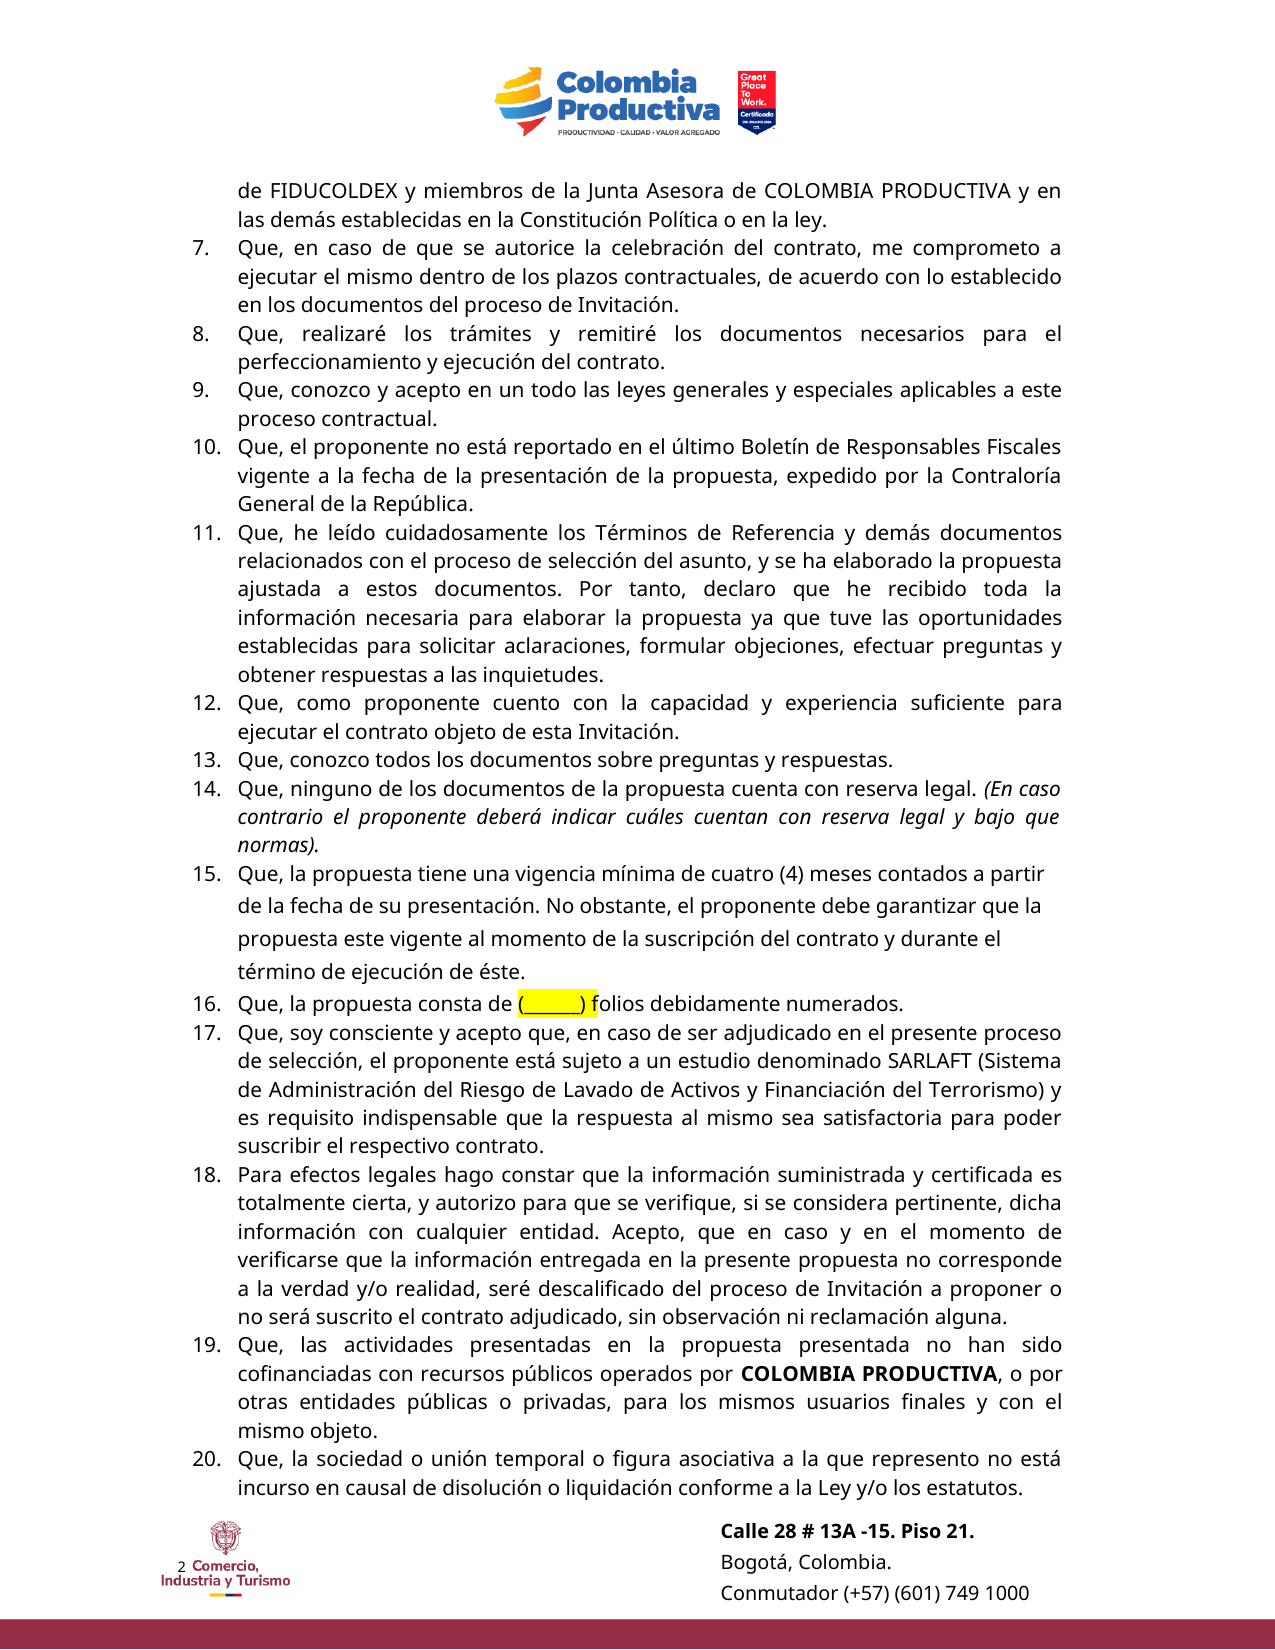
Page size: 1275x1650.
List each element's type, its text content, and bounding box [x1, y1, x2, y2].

list Que, la sociedad o unión temporal o figura asociativa a la que represento no está incurso en causal de disolución o liquidación conforme a la Ley y/o los estatutos. [192, 1444, 1063, 1501]
list Que, la propuesta consta de (______) folios debidamente numerados. [598, 989, 1063, 1018]
list Que, conozco todos los documentos sobre preguntas y respuestas. [192, 745, 1063, 774]
list Que, las actividades presentadas en la propuesta presentada no han sido cofinanciadas con recursos públicos operados por COLOMBIA PRODUCTIVA, o por otras entidades públicas o privadas, para los mismos usuarios finales y con el mismo objeto. [192, 1331, 1063, 1444]
list Que, conozco y acepto en un todo las leyes generales y especiales aplicables a este proceso contractual. [192, 376, 1063, 432]
list Que, la propuesta tiene una vigencia mínima de cuatro (4) meses contados a partir de la fecha de su presentación. No obstante, el proponente debe garantizar que la propuesta este vigente al momento de la suscripción del contrato y durante el término de ejecución de éste. [192, 859, 1063, 985]
list Que, el proponente no está reportado en el último Boletín de Responsables Fiscales vigente a la fecha de la presentación de la propuesta, expedido por la Contraloría General de la República. [192, 432, 1063, 518]
list Que, la propuesta consta de (______) folios debidamente numerados. [192, 989, 518, 1018]
list Que, he leído cuidadosamente los Términos de Referencia y demás documentos relacionados con el proceso de selección del asunto, y se ha elaborado la propuesta ajustada a estos documentos. Por tanto, declaro que he recibido toda la información necesaria para elaborar la propuesta ya que tuve las oportunidades establecidas para solicitar aclaraciones, formular objeciones, efectuar preguntas y obtener respuestas a las inquietudes. [192, 518, 1063, 688]
list Para efectos legales hago constar que la información suministrada y certificada es totalmente cierta, y autorizo para que se verifique, si se considera pertinente, dicha información con cualquier entidad. Acepto, que en caso y en el momento de verificarse que la información entregada en la presente propuesta no corresponde a la verdad y/o realidad, seré descalificado del proceso de Invitación a proponer o no será suscrito el contrato adjudicado, sin observación ni reclamación alguna. [192, 1160, 1063, 1331]
list Que, como proponente cuento con la capacidad y experiencia suficiente para ejecutar el contrato objeto de esta Invitación. [192, 688, 1063, 745]
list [192, 176, 1063, 233]
list Que, realizaré los trámites y remitiré los documentos necesarios para el perfeccionamiento y ejecución del contrato. [192, 319, 1063, 376]
picture [0, 0, 1275, 1649]
list Que, ninguno de los documentos de la propuesta cuenta con reserva legal. (En caso contrario el proponente deberá indicar cuáles cuentan con reserva legal y bajo que normas). [192, 774, 1063, 859]
list Que, en caso de que se autorice la celebración del contrato, me comprometo a ejecutar el mismo dentro de los plazos contractuales, de acuerdo con lo establecido en los documentos del proceso de Invitación. [192, 233, 1063, 319]
list Que, soy consciente y acepto que, en caso de ser adjudicado en el presente proceso de selección, el proponente está sujeto a un estudio denominado SARLAFT (Sistema de Administración del Riesgo de Lavado de Activos y Financiación del Terrorismo) y es requisito indispensable que la respuesta al mismo sea satisfactoria para poder suscribir el respectivo contrato. [192, 1018, 1063, 1160]
